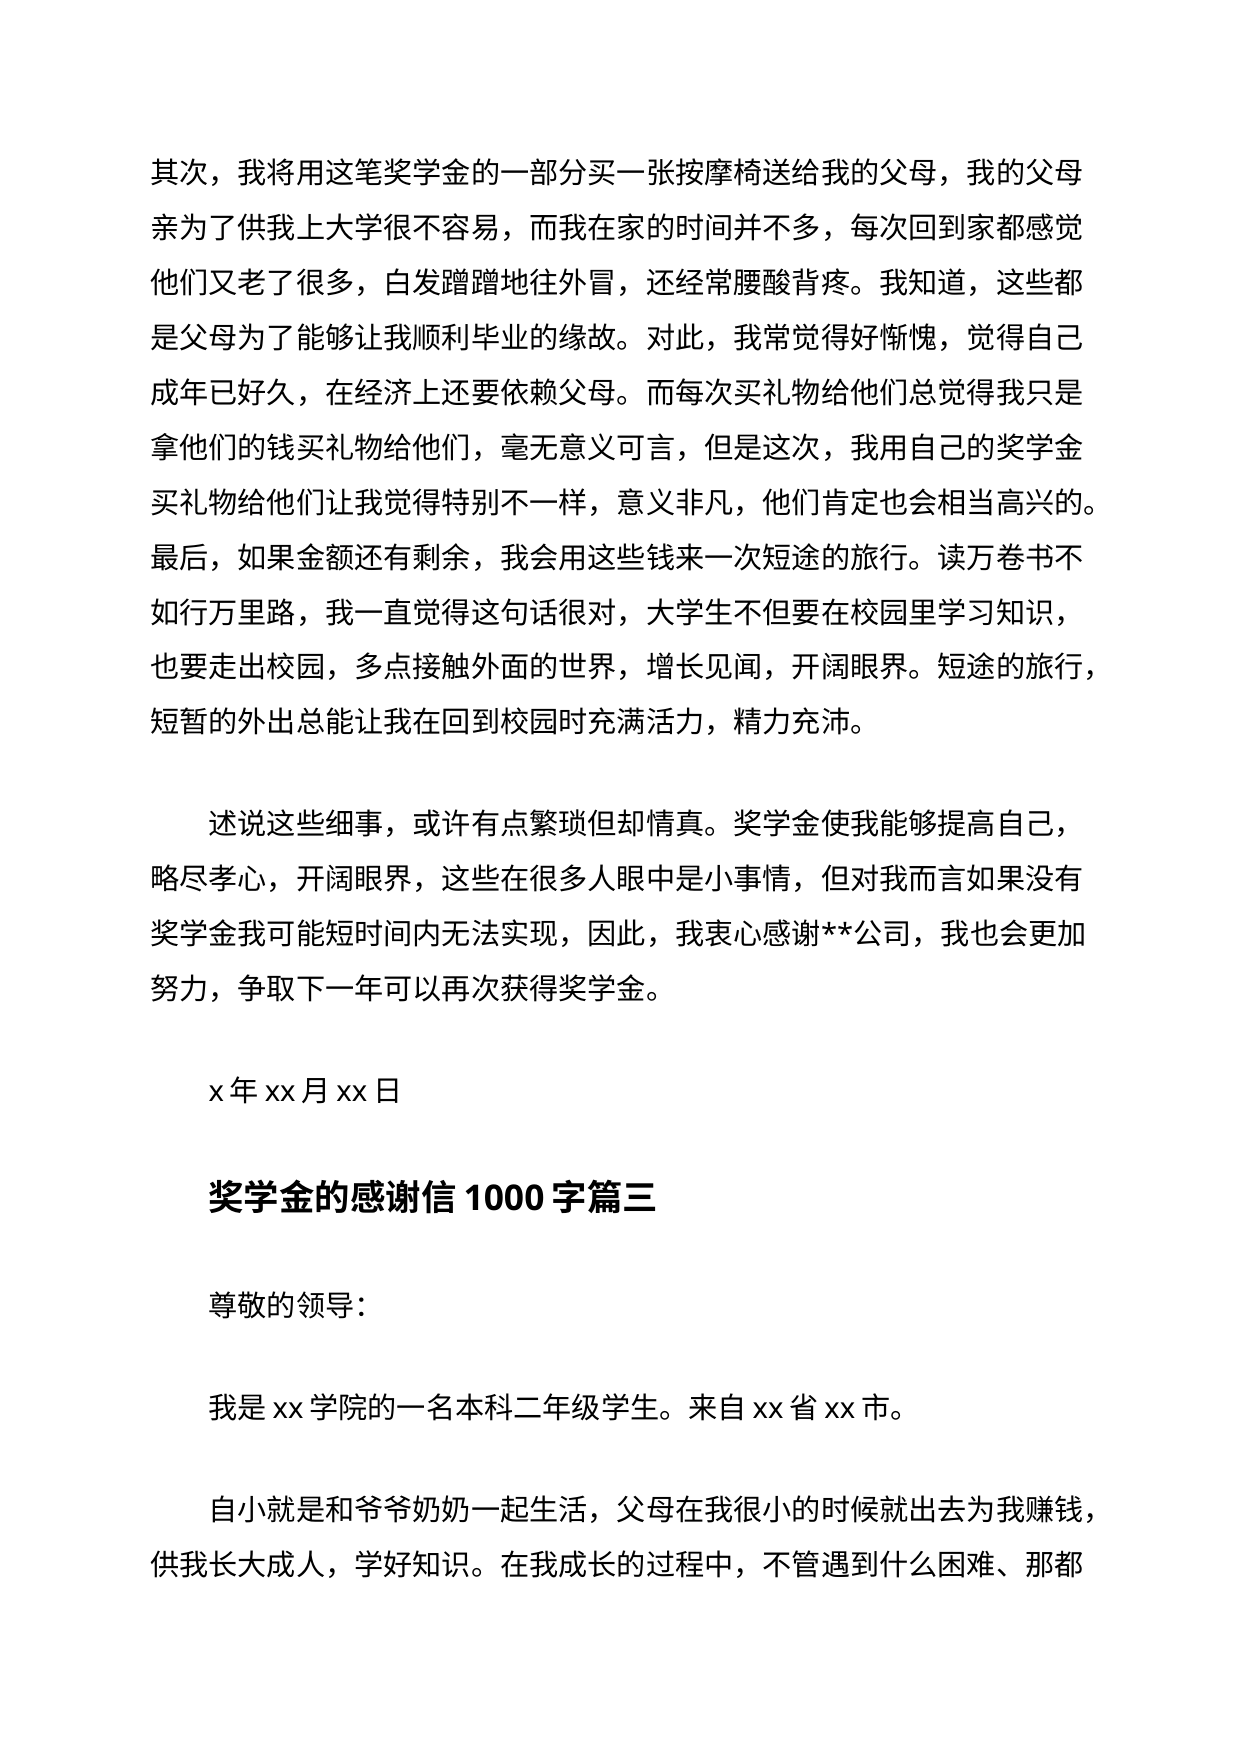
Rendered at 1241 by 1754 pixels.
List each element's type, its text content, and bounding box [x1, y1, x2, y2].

text 述说这些细事，或许有点繁琐但却情真。奖学金使我能够提高自己，略尽孝心，开阔眼界，这些在很多人眼中是小事情，但对我而言如果没有奖学金我可能短时间内无法实现，因此，我衷心感谢**公司，我也会更加努力，争取下一年可以再次获得奖学金。 [150, 801, 1090, 1008]
text x年xx月xx日 [150, 1067, 1090, 1110]
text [150, 150, 1090, 741]
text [150, 1487, 1090, 1584]
text 尊敬的领导： [150, 1283, 1090, 1325]
text 奖学金的感谢信1000字篇三 [150, 1169, 1090, 1221]
text 我是xx学院的一名本科二年级学生。来自xx省xx市。 [150, 1384, 1090, 1427]
